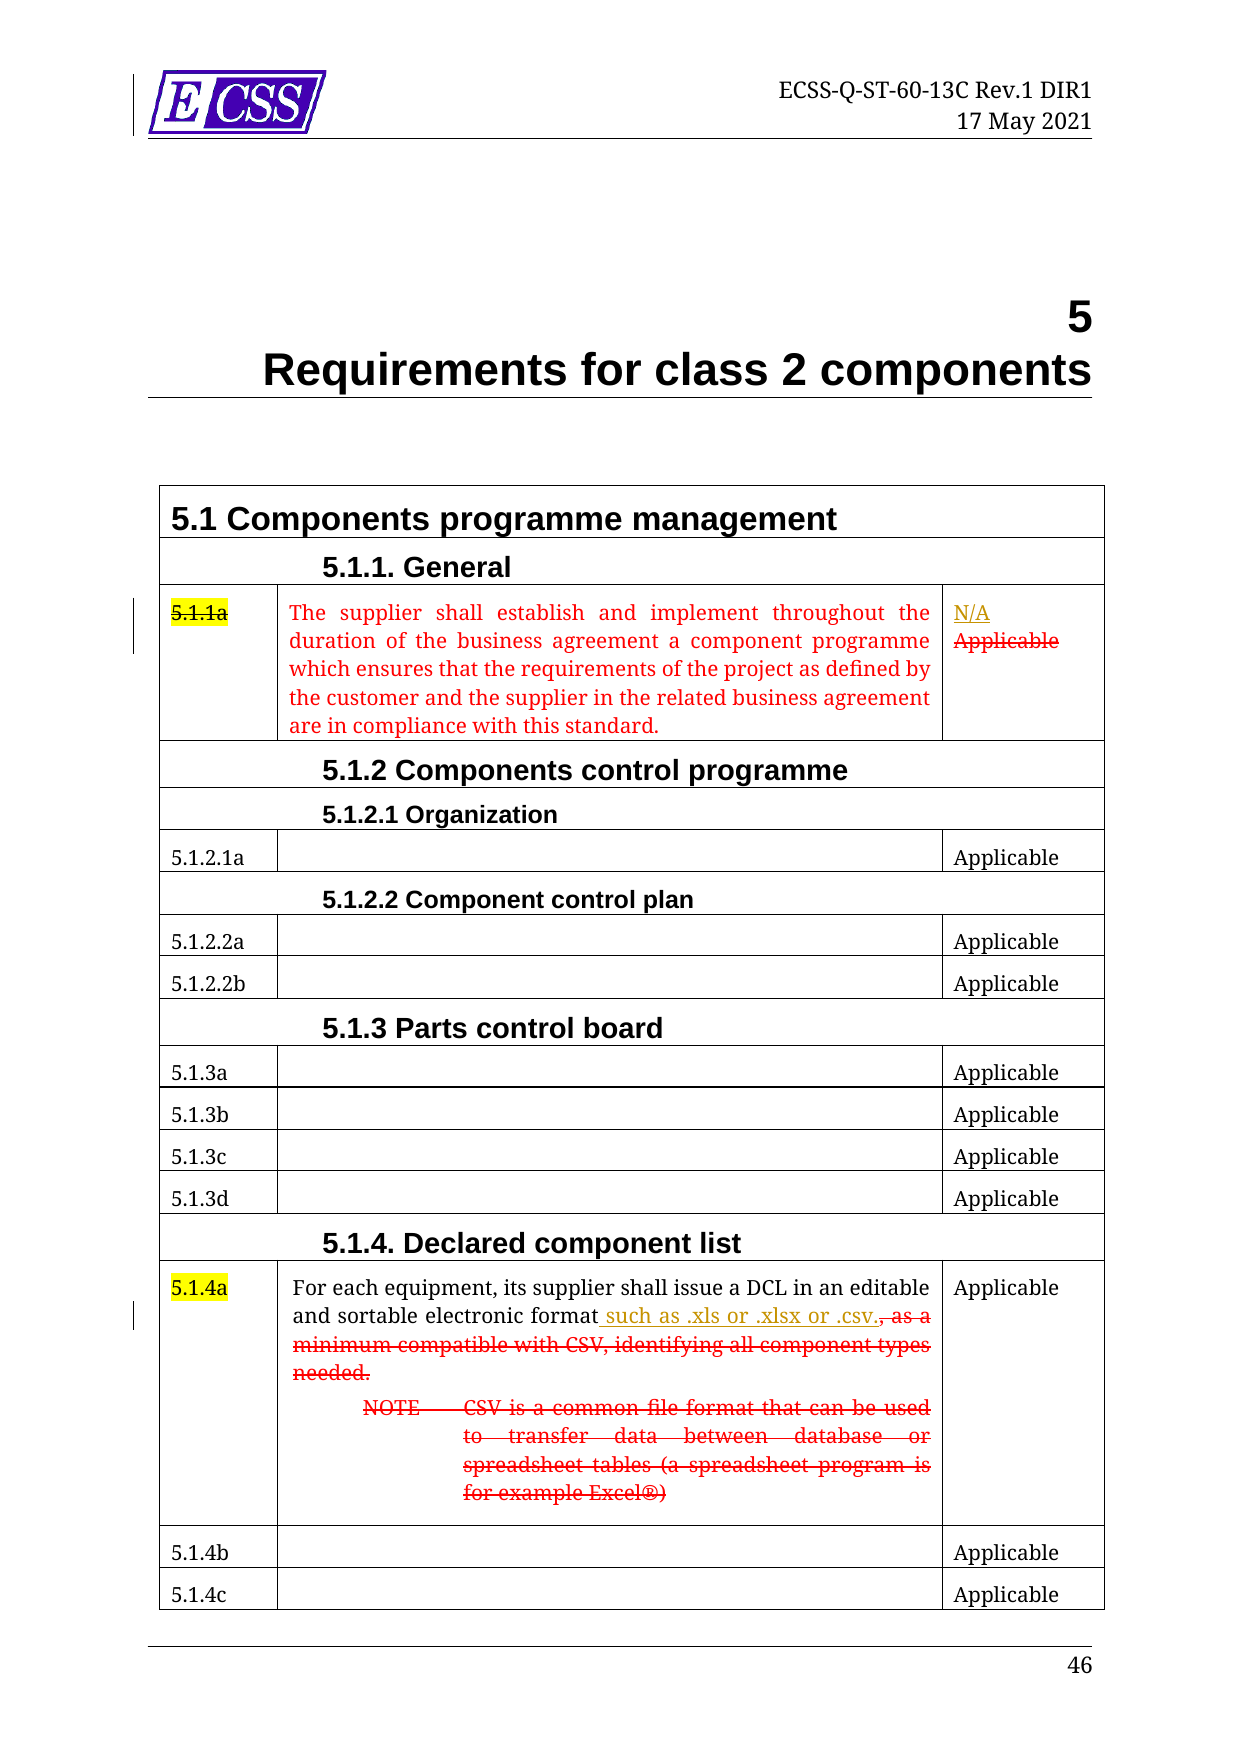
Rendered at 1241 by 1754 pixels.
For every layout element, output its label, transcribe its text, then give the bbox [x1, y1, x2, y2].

table_cell 5.1.3 Parts control board [160, 999, 1104, 1044]
table_cell 5.1.4b [160, 1526, 277, 1567]
table_cell 5.1.2.2b [160, 956, 277, 997]
table_cell The supplier shall establish and implement throughout the duration of the business agreement a component programme which ensures that the requirements of the project as defined by the customer and the supplier in the related business agreement are in compliance with this standard. [278, 585, 942, 740]
table_cell [278, 956, 942, 997]
table_cell [278, 830, 942, 871]
table_cell Applicable [943, 1088, 1104, 1128]
table_cell 5.1.3d [160, 1171, 277, 1212]
table_cell 5.1.2.2 Component control plan [160, 872, 1104, 913]
table_cell [278, 1130, 942, 1170]
table_cell [278, 1046, 942, 1086]
table_cell 5.1.4. Declared component list [160, 1214, 1104, 1259]
table_cell [278, 915, 942, 955]
table_cell [278, 1526, 942, 1567]
table_cell [278, 1171, 942, 1212]
table_cell 5.1.4c [160, 1568, 277, 1609]
picture [148, 70, 327, 134]
table_cell Applicable [943, 956, 1104, 997]
table_cell Applicable [943, 585, 1104, 740]
table_cell Applicable [943, 1046, 1104, 1086]
table_cell For each equipment, its supplier shall issue a DCL in an editable and sortable electronic format, as a minimum compatible with CSV, identifying all component types needed. CSV is a common file format that can be used to transfer data between database or spreadsheet tables (a spreadsheet program is for example Excel®) [278, 1261, 942, 1525]
table_header 5.1 Components programme management [160, 486, 1104, 537]
table_cell Applicable [943, 830, 1104, 871]
table_cell Applicable [943, 1261, 1104, 1525]
table_cell Applicable [943, 915, 1104, 955]
table_cell Applicable [943, 1526, 1104, 1567]
table_cell 5.1.2.2a [160, 915, 277, 955]
table_cell 5.1.2.1 Organization [160, 788, 1104, 829]
table_cell 5.1.4a [160, 1261, 277, 1525]
table_cell [278, 1088, 942, 1128]
table_cell Applicable [943, 1568, 1104, 1609]
table_cell 5.1.3b [160, 1088, 277, 1128]
table_cell 5.1.3a [160, 1046, 277, 1086]
table_cell 5.1.2 Components control programme [160, 741, 1104, 787]
table_cell Applicable [943, 1130, 1104, 1170]
table_cell 5.1.1a [160, 585, 277, 740]
table_cell 5.1.2.1a [160, 830, 277, 871]
table_cell Applicable [943, 1171, 1104, 1212]
subtitle Requirements for class 2 components [148, 289, 1092, 397]
table_cell [278, 1568, 942, 1609]
table_cell 5.1.1. General [160, 538, 1104, 584]
table_cell 5.1.3c [160, 1130, 277, 1170]
